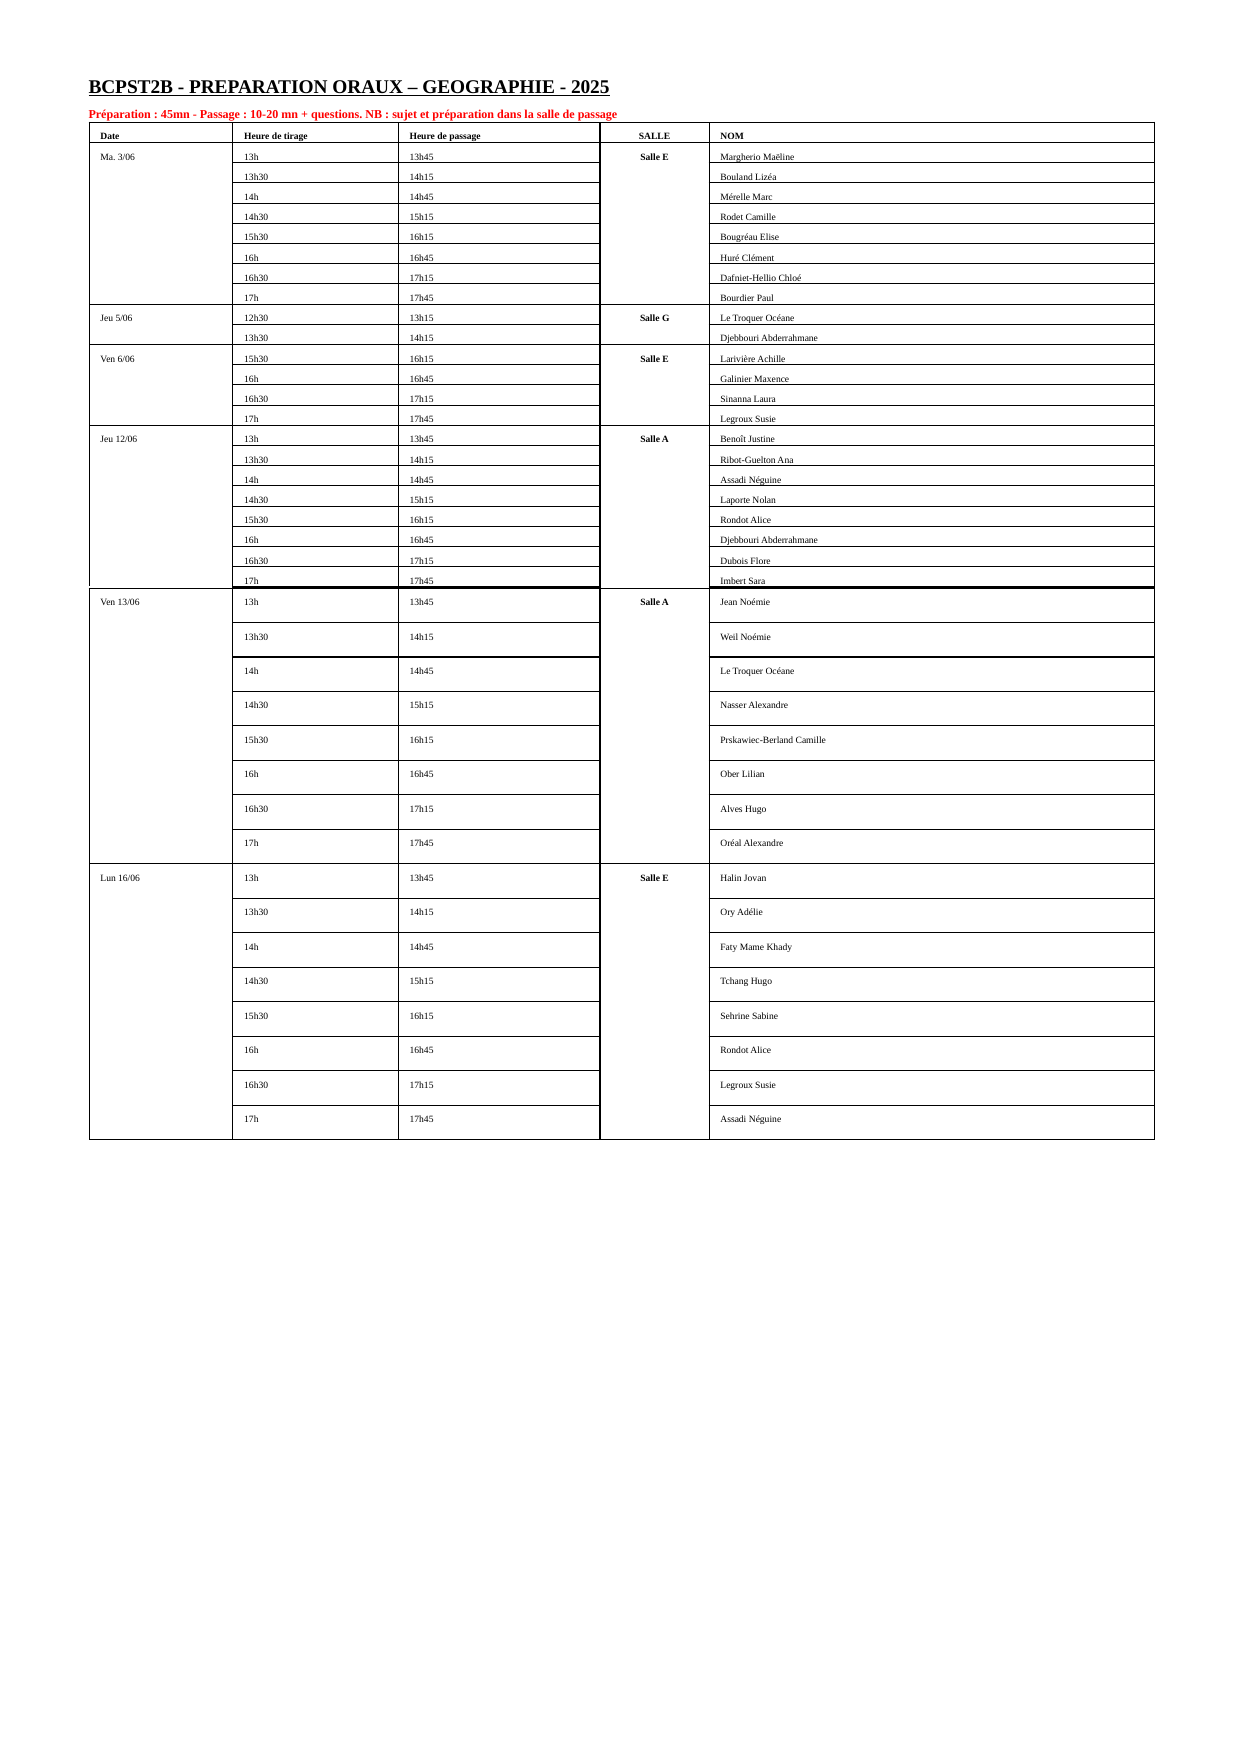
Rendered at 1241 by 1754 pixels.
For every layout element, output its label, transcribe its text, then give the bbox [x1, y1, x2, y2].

table_cell 16h30 [233, 795, 398, 829]
table_cell Prskawiec-Berland Camille [710, 726, 1154, 760]
table_cell 16h45 [399, 244, 599, 263]
table_cell 16h45 [399, 365, 599, 384]
table_cell 15h15 [399, 486, 599, 506]
table_cell 16h15 [399, 345, 599, 364]
table_cell 16h45 [399, 527, 599, 546]
table_cell 17h [233, 284, 398, 303]
table_cell Huré Clément [710, 244, 1154, 263]
table_cell 13h45 [399, 143, 599, 162]
table_cell 15h30 [233, 345, 398, 364]
table_cell 17h45 [399, 567, 599, 586]
table_cell 14h45 [399, 658, 599, 691]
table_cell 14h30 [233, 968, 398, 1001]
table_cell Sinanna Laura [710, 385, 1154, 404]
text BCPST2B - PREPARATION ORAUX – GEOGRAPHIE - 2025 [88, 59, 1152, 97]
table_cell Larivière Achille [710, 345, 1154, 364]
table_cell 16h [233, 365, 398, 384]
table_cell Lun 16/06 [90, 864, 232, 1139]
table_cell 16h [233, 527, 398, 546]
table_cell 14h45 [399, 466, 599, 485]
table_header 13h45 [399, 589, 599, 622]
table_cell 17h15 [399, 385, 599, 404]
table_cell Jeu 5/06 [90, 305, 232, 344]
table_cell Ober Lilian [710, 761, 1154, 794]
table_cell Jeu 12/06 [90, 426, 232, 586]
table_header 13h [233, 589, 398, 622]
table_header Salle A [601, 589, 709, 863]
table_cell 15h30 [233, 1002, 398, 1036]
table_cell Dubois Flore [710, 547, 1154, 566]
table_cell Salle G [601, 305, 709, 344]
table_cell 14h30 [233, 204, 398, 223]
table_cell 14h45 [399, 933, 599, 967]
table_cell Ma. 3/06 [90, 143, 232, 303]
table_header NOM [710, 123, 1154, 142]
table_cell 12h30 [233, 305, 398, 324]
table_cell 16h15 [399, 224, 599, 243]
table_header SALLE [601, 123, 709, 142]
table_cell 14h30 [233, 486, 398, 506]
table_cell Salle A [601, 426, 709, 586]
table_cell Ven 6/06 [90, 345, 232, 425]
table_cell Tchang Hugo [710, 968, 1154, 1001]
table_cell 16h30 [233, 385, 398, 404]
table_cell 14h15 [399, 446, 599, 465]
table_cell Rondot Alice [710, 1037, 1154, 1070]
table_cell 13h [233, 864, 398, 898]
table_cell Assadi Néguine [710, 466, 1154, 485]
table_header Ven 13/06 [90, 589, 232, 863]
table_cell 16h15 [399, 507, 599, 526]
table_cell 14h15 [399, 163, 599, 182]
table_cell 13h45 [399, 864, 599, 898]
table_cell 13h45 [399, 426, 599, 445]
table_cell 17h [233, 406, 398, 425]
table_cell 14h [233, 183, 398, 202]
table_cell 14h15 [399, 325, 599, 344]
table_header Heure de passage [399, 123, 599, 142]
table_header Date [90, 123, 232, 142]
table_cell Faty Mame Khady [710, 933, 1154, 967]
table_cell 14h15 [399, 623, 599, 656]
table_cell Ribot-Guelton Ana [710, 446, 1154, 465]
table_cell 16h30 [233, 264, 398, 283]
table_cell Nasser Alexandre [710, 692, 1154, 725]
table_cell 15h30 [233, 726, 398, 760]
table_cell Bourdier Paul [710, 284, 1154, 303]
table_cell 13h30 [233, 899, 398, 932]
table_cell Mérelle Marc [710, 183, 1154, 202]
table_cell Rondot Alice [710, 507, 1154, 526]
table_cell 13h30 [233, 446, 398, 465]
table_cell 14h [233, 466, 398, 485]
table_cell 16h45 [399, 1037, 599, 1070]
table_cell 16h [233, 244, 398, 263]
table_cell 17h15 [399, 547, 599, 566]
table_cell 17h45 [399, 406, 599, 425]
table_cell Benoît Justine [710, 426, 1154, 445]
table_cell 14h [233, 933, 398, 967]
table_cell 15h15 [399, 692, 599, 725]
table_cell 17h45 [399, 284, 599, 303]
table_cell Rodet Camille [710, 204, 1154, 223]
table_cell Le Troquer Océane [710, 305, 1154, 324]
table_cell Halin Jovan [710, 864, 1154, 898]
table_cell 15h30 [233, 224, 398, 243]
table_cell Assadi Néguine [710, 1106, 1154, 1139]
table_cell Imbert Sara [710, 567, 1154, 586]
table_cell Legroux Susie [710, 406, 1154, 425]
table_cell 17h45 [399, 830, 599, 863]
text Préparation : 45mn - Passage : 10-20 mn + questions. NB : sujet et préparation dans la salle de passage [88, 97, 1152, 121]
table_header Jean Noémie [710, 589, 1154, 622]
table_cell 17h15 [399, 795, 599, 829]
table_header Heure de tirage [233, 123, 398, 142]
table_cell 13h30 [233, 163, 398, 182]
table_cell 15h15 [399, 968, 599, 1001]
table_cell Legroux Susie [710, 1071, 1154, 1104]
table_cell 16h15 [399, 1002, 599, 1036]
table_cell 16h30 [233, 547, 398, 566]
table_cell 13h30 [233, 623, 398, 656]
table_cell 16h45 [399, 761, 599, 794]
table_cell Margherio Maëline [710, 143, 1154, 162]
table_cell 17h45 [399, 1106, 599, 1139]
table_cell 17h15 [399, 1071, 599, 1104]
table_cell 14h15 [399, 899, 599, 932]
table_cell 14h [233, 658, 398, 691]
table_cell Djebbouri Abderrahmane [710, 325, 1154, 344]
table_cell Le Troquer Océane [710, 658, 1154, 691]
table_cell Sehrine Sabine [710, 1002, 1154, 1036]
table_cell 15h30 [233, 507, 398, 526]
table_cell 13h30 [233, 325, 398, 344]
table_cell Djebbouri Abderrahmane [710, 527, 1154, 546]
table_cell 16h30 [233, 1071, 398, 1104]
table_cell 17h [233, 830, 398, 863]
table_cell Dafniet-Hellio Chloé [710, 264, 1154, 283]
table_cell Laporte Nolan [710, 486, 1154, 506]
table_cell Alves Hugo [710, 795, 1154, 829]
table_cell 16h [233, 761, 398, 794]
table_cell Bouland Lizéa [710, 163, 1154, 182]
table_cell 17h [233, 567, 398, 586]
table_cell Galinier Maxence [710, 365, 1154, 384]
table_cell 17h15 [399, 264, 599, 283]
table_cell Weil Noémie [710, 623, 1154, 656]
table_cell Salle E [601, 143, 709, 303]
table_cell Oréal Alexandre [710, 830, 1154, 863]
table_cell Bougréau Elise [710, 224, 1154, 243]
table_cell 16h15 [399, 726, 599, 760]
table_cell 13h [233, 143, 398, 162]
table_cell 13h [233, 426, 398, 445]
table_cell 14h45 [399, 183, 599, 202]
table_cell Ory Adélie [710, 899, 1154, 932]
table_cell Salle E [601, 345, 709, 425]
table_cell 14h30 [233, 692, 398, 725]
table_cell 17h [233, 1106, 398, 1139]
table_cell Salle E [601, 864, 709, 1139]
table_cell 13h15 [399, 305, 599, 324]
table_cell 15h15 [399, 204, 599, 223]
table_cell 16h [233, 1037, 398, 1070]
